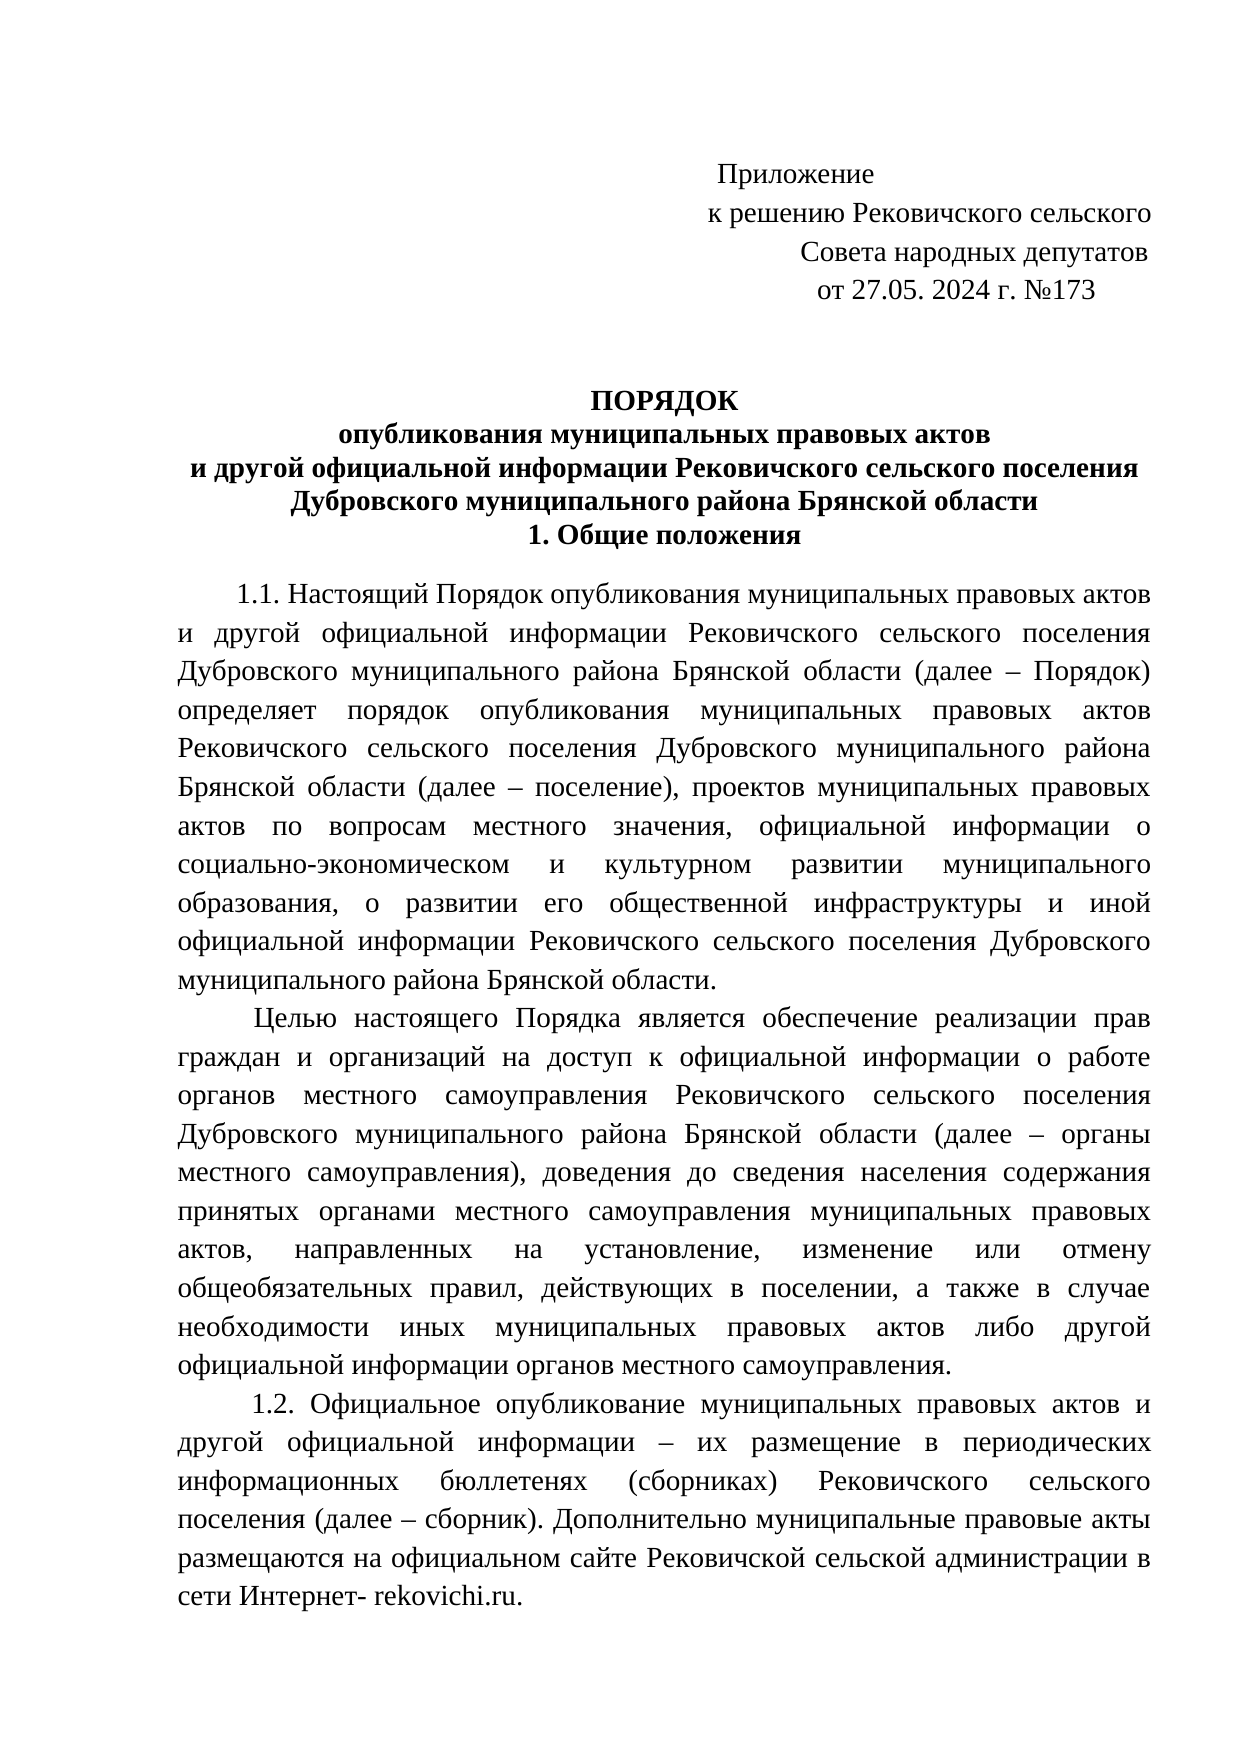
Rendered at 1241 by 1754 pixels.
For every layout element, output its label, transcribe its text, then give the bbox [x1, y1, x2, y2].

text к решению Рековичского сельского [177, 195, 1152, 229]
text 1.1. Настоящий Порядок опубликования муниципальных правовых актов и другой официальной информации Рековичского сельского поселения Дубровского муниципального района Брянской области (далее – Порядок) определяет порядок опубликования муниципальных правовых актов Рековичского сельского поселения Дубровского муниципального района Брянской области (далее – поселение), проектов муниципальных правовых актов по вопросам местного значения, официальной информации о социально-экономическом и культурном развитии муниципального образования, о развитии его общественной инфраструктуры и иной официальной информации Рековичского сельского поселения Дубровского муниципального района Брянской области. [177, 576, 1152, 995]
text 1. Общие положения [177, 517, 1152, 551]
text Приложение [177, 157, 1152, 190]
text ПОРЯДОК [177, 383, 1152, 416]
text Совета народных депутатов [177, 234, 1152, 267]
text Целью настоящего Порядка является обеспечение реализации прав граждан и организаций на доступ к официальной информации о работе органов местного самоуправления Рековичского сельского поселения Дубровского муниципального района Брянской области (далее – органы местного самоуправления), доведения до сведения населения содержания принятых органами местного самоуправления муниципальных правовых актов, направленных на установление, изменение или отмену общеобязательных правил, действующих в поселении, а также в случае необходимости иных муниципальных правовых актов либо другой официальной информации органов местного самоуправления. [177, 1000, 1152, 1381]
text опубликования муниципальных правовых актов [177, 416, 1152, 450]
text и другой официальной информации Рековичского сельского поселения Дубровского муниципального района Брянской области [177, 450, 1152, 517]
text от 27.05. 2024 г. №173 [177, 272, 1152, 306]
text 1.2. Официальное опубликование муниципальных правовых актов и другой официальной информации – их размещение в периодических информационных бюллетенях (сборниках) Рековичского сельского поселения (далее – сборник). Дополнительно муниципальные правовые акты размещаются на официальном сайте Рековичской сельской администрации в сети Интернет- rekovichi.ru. [177, 1386, 1152, 1612]
